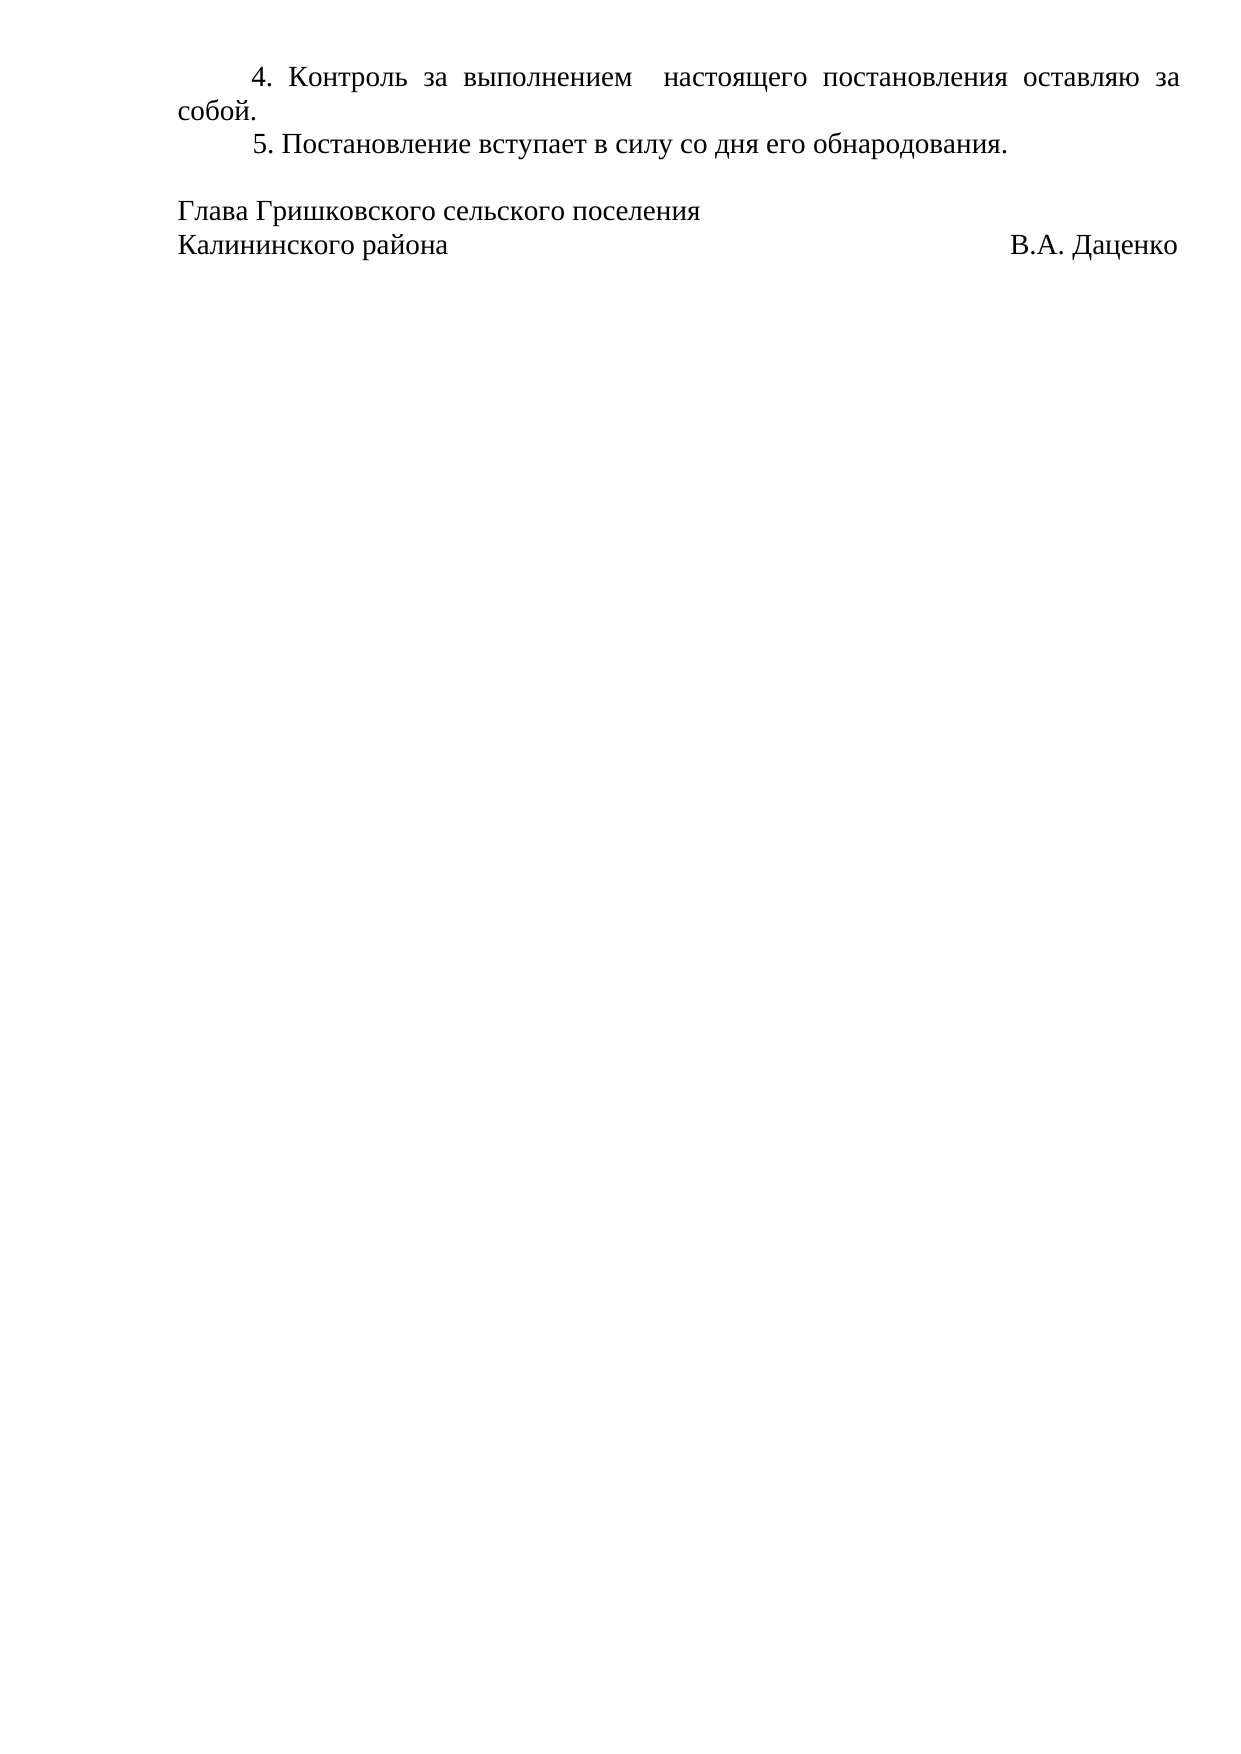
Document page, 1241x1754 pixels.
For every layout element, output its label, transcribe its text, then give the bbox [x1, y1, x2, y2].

text Глава Гришковского сельского поселения [177, 193, 1181, 227]
text Калининского района В.А. Даценко [177, 227, 1181, 260]
text 4. Контроль за выполнением настоящего постановления оставляю за собой. [177, 59, 1181, 126]
text 5. Постановление вступает в силу со дня его обнародования. [252, 126, 1181, 160]
